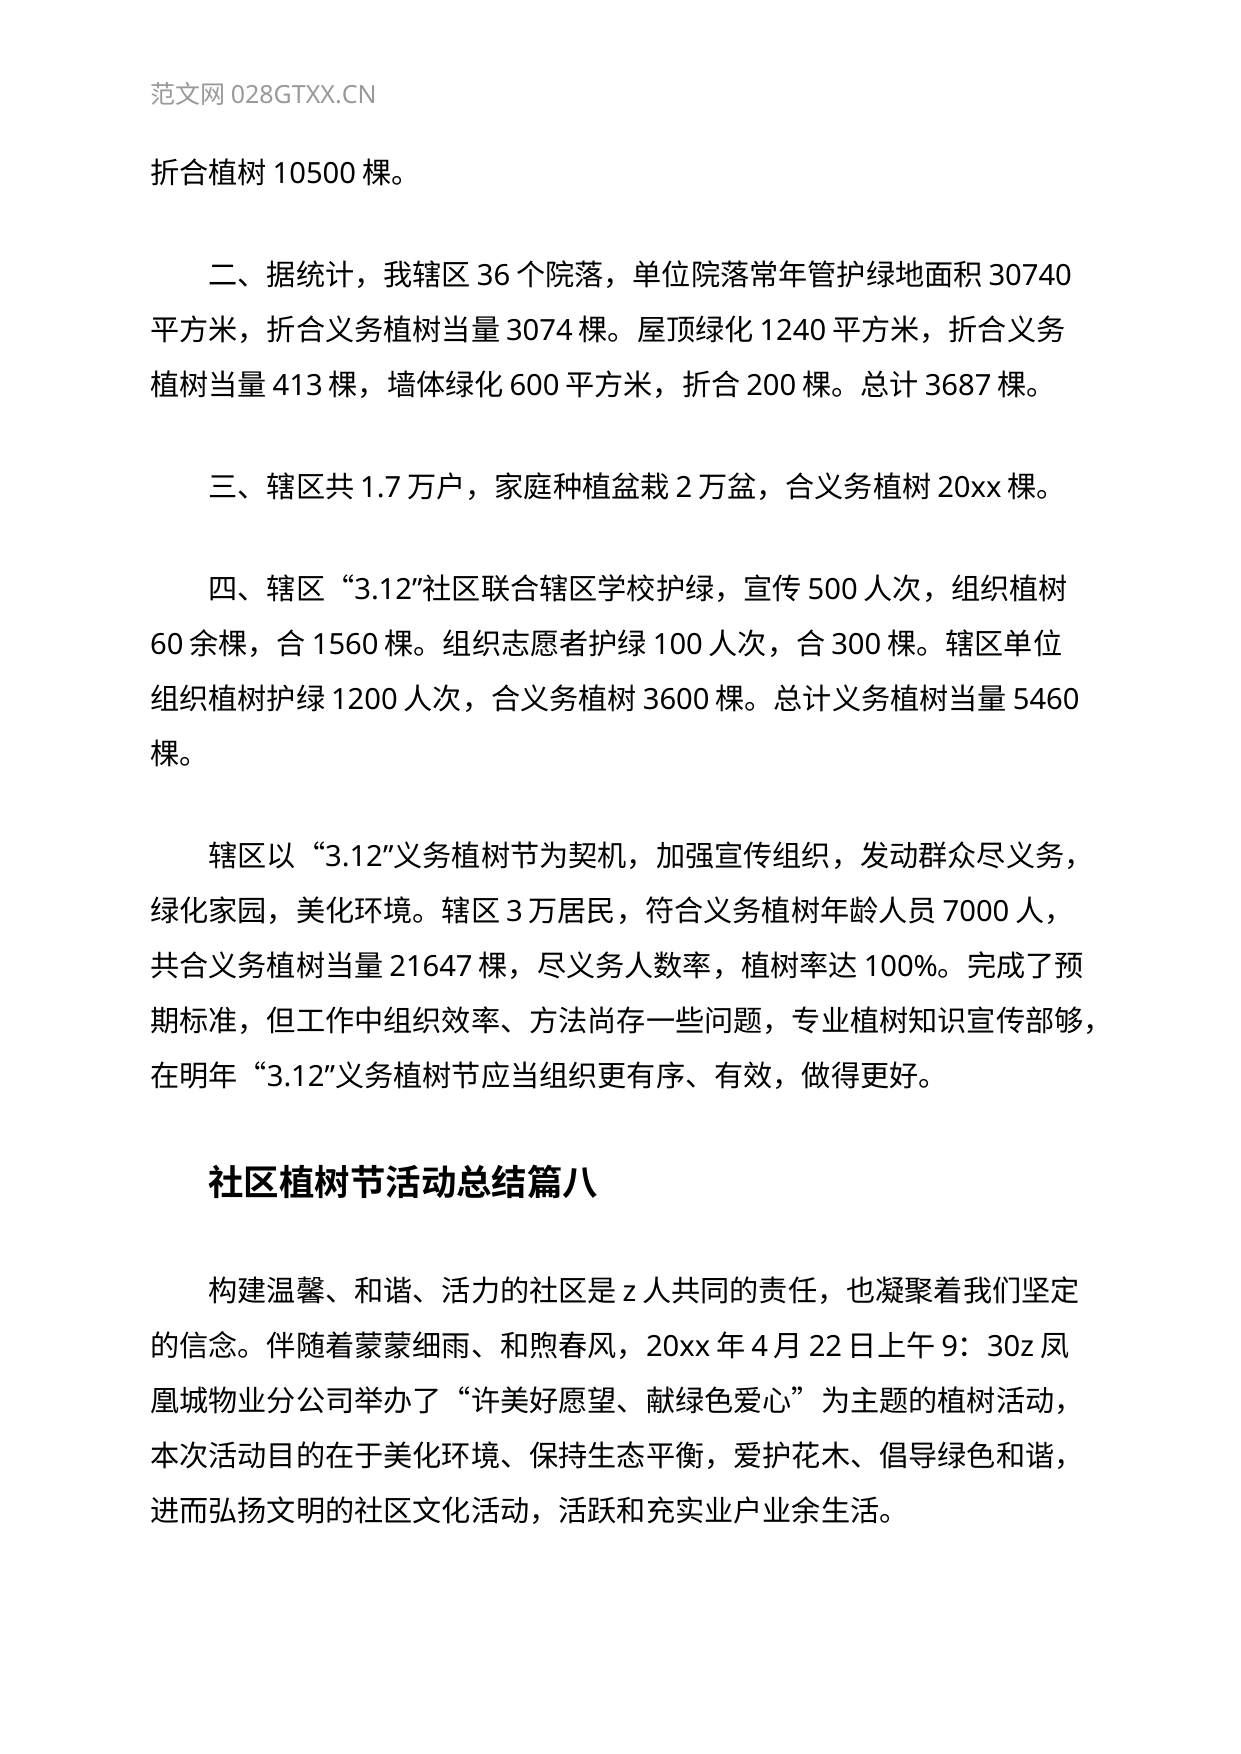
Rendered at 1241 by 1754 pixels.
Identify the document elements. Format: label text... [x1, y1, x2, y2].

text 三、辖区共1.7万户，家庭种植盆栽2万盆，合义务植树20xx棵。 [150, 464, 1090, 506]
text 二、据统计，我辖区36个院落，单位院落常年管护绿地面积30740平方米，折合义务植树当量3074棵。屋顶绿化1240平方米，折合义务植树当量413棵，墙体绿化600平方米，折合200棵。总计3687棵。 [150, 252, 1090, 404]
text 辖区以“3.12”义务植树节为契机，加强宣传组织，发动群众尽义务，绿化家园，美化环境。辖区3万居民，符合义务植树年龄人员7000人，共合义务植树当量21647棵，尽义务人数率，植树率达100%。完成了预期标准，但工作中组织效率、方法尚存一些问题，专业植树知识宣传部够，在明年“3.12”义务植树节应当组织更有序、有效，做得更好。 [150, 833, 1090, 1095]
text 四、辖区“3.12”社区联合辖区学校护绿，宣传500人次，组织植树60余棵，合1560棵。组织志愿者护绿100人次，合300棵。辖区单位组织植树护绿1200人次，合义务植树3600棵。总计义务植树当量5460棵。 [150, 566, 1090, 773]
text 构建温馨、和谐、活力的社区是z人共同的责任，也凝聚着我们坚定的信念。伴随着蒙蒙细雨、和煦春风，20xx年4月22日上午9：30z凤凰城物业分公司举办了“许美好愿望、献绿色爱心”为主题的植树活动，本次活动目的在于美化环境、保持生态平衡，爱护花木、倡导绿色和谐，进而弘扬文明的社区文化活动，活跃和充实业户业余生活。 [150, 1268, 1090, 1530]
text 社区植树节活动总结篇八 [150, 1154, 1090, 1206]
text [150, 150, 1090, 192]
